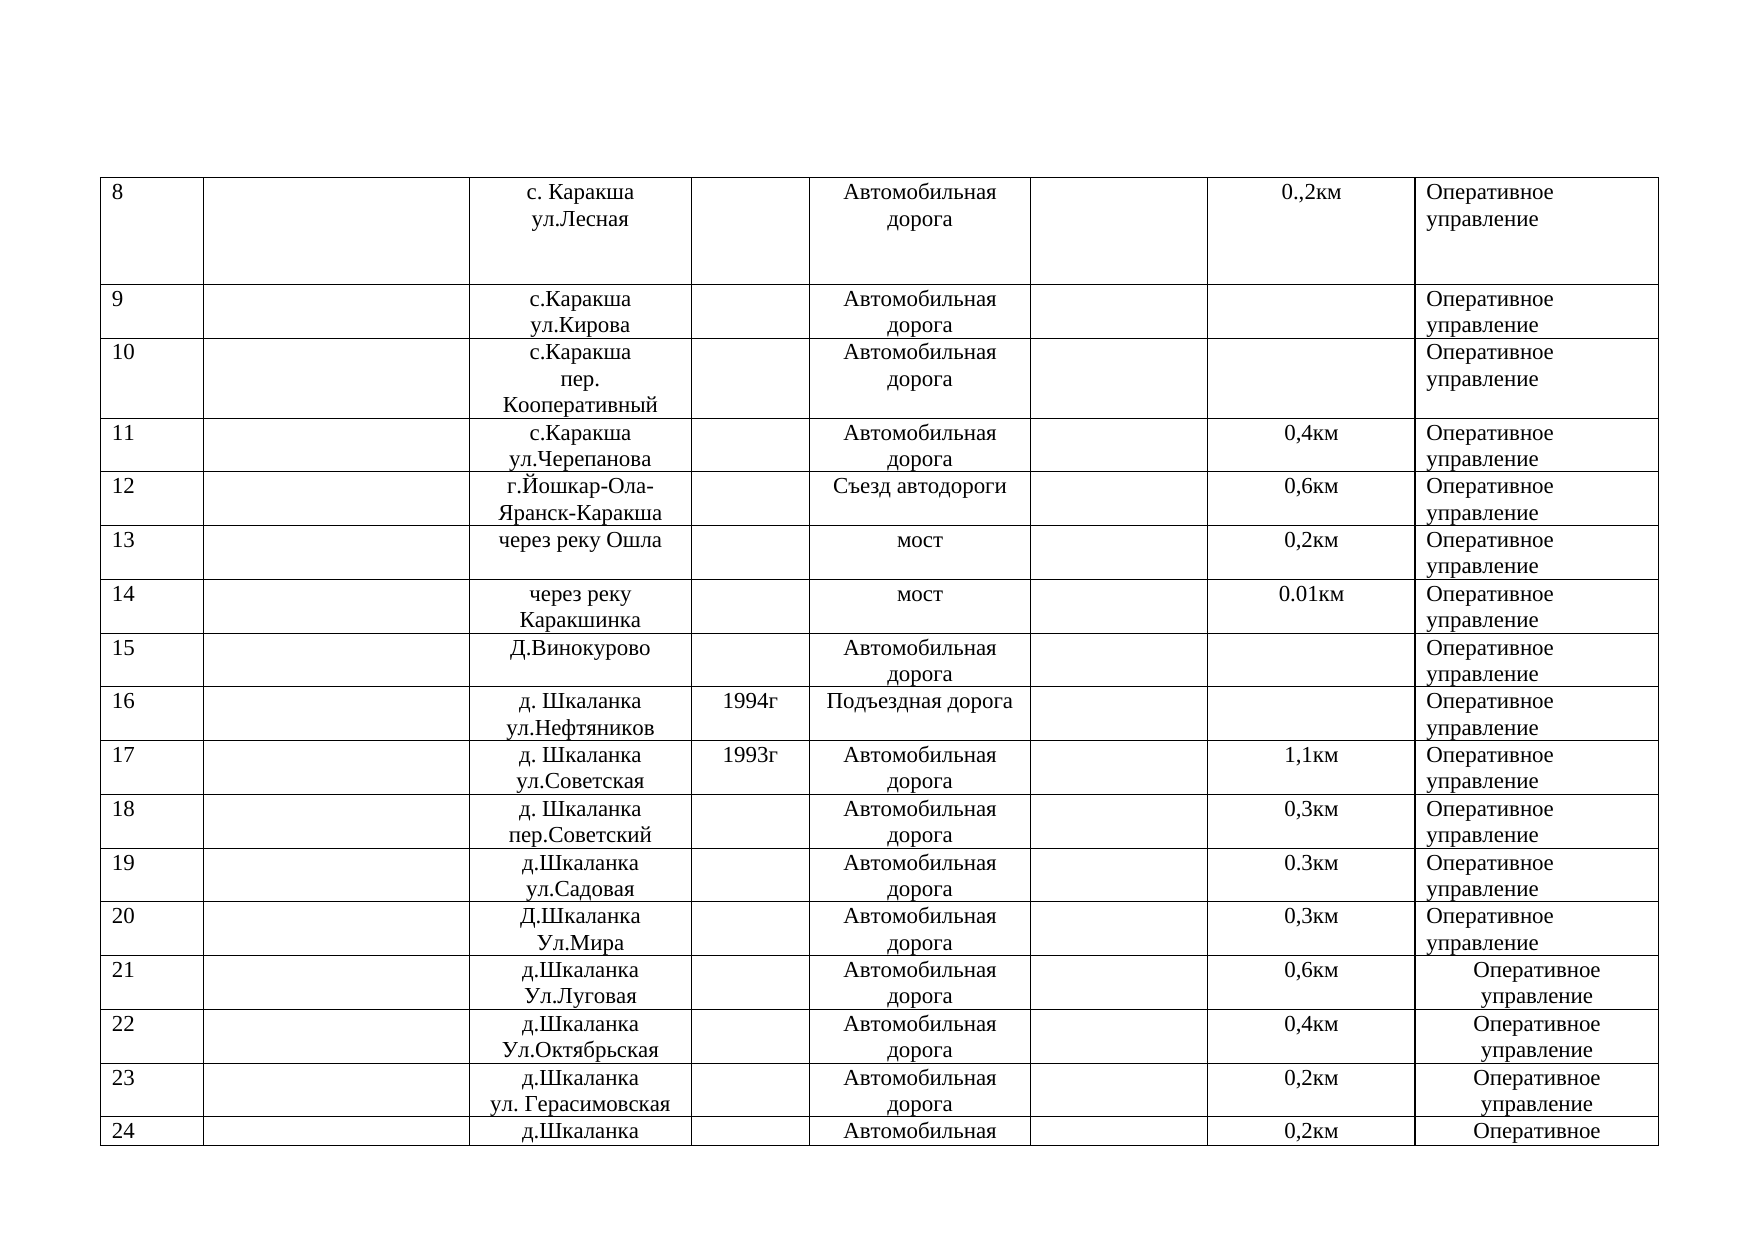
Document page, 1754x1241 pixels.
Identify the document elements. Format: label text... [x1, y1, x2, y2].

table_cell Оперативное управление [1416, 956, 1658, 1009]
table_cell Автомобильная дорога [810, 956, 1030, 1009]
table_cell Автомобильная дорога [810, 419, 1030, 471]
table_cell Оперативное управление [1416, 741, 1658, 794]
table_cell 0,6км [1208, 472, 1414, 525]
table_cell [1031, 687, 1207, 740]
table_cell 0,2км [1208, 1064, 1414, 1116]
table_cell [204, 741, 469, 794]
table_cell [1031, 634, 1207, 686]
table_cell д.Шкаланка ул.Садовая [470, 849, 691, 901]
table_cell [1031, 285, 1207, 337]
table_cell Оперативное управление [1416, 634, 1658, 686]
table_cell Оперативное управление [1416, 795, 1658, 847]
table_cell 11 [101, 419, 203, 471]
table_cell [1031, 526, 1207, 579]
table_cell с.Каракша ул.Кирова [470, 285, 691, 337]
table_cell [1031, 419, 1207, 471]
table_cell Д.Винокурово [470, 634, 691, 686]
table_cell 1,1км [1208, 741, 1414, 794]
table_cell Автомобильная дорога [810, 1064, 1030, 1116]
table_cell 8 [101, 178, 203, 284]
table_cell 0,3км [1208, 795, 1414, 847]
table_cell [692, 1010, 809, 1062]
table_cell [204, 1010, 469, 1062]
table_cell [1031, 1064, 1207, 1116]
table_cell 21 [101, 956, 203, 1009]
table_cell д. Шкаланка ул.Нефтяников [470, 687, 691, 740]
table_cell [810, 1117, 1030, 1145]
table_cell 0.3км [1208, 849, 1414, 901]
table_cell 24 [101, 1117, 203, 1145]
table_cell 12 [101, 472, 203, 525]
table_cell [204, 580, 469, 632]
table_cell Автомобильная дорога [810, 634, 1030, 686]
table_cell 0.01км [1208, 580, 1414, 632]
table_cell с.Каракша пер. Кооперативный [470, 339, 691, 417]
table_cell [204, 1117, 469, 1145]
table_cell 23 [101, 1064, 203, 1116]
table_cell д. Шкаланка ул.Советская [470, 741, 691, 794]
table_cell [692, 419, 809, 471]
table_cell [204, 472, 469, 525]
table_cell [692, 849, 809, 901]
table_cell Оперативное управление [1416, 849, 1658, 901]
table_cell Оперативное управление [1416, 526, 1658, 579]
table_cell д. Шкаланка пер.Советский [470, 795, 691, 847]
table_cell 1993г [692, 741, 809, 794]
table_cell с. Каракша ул.Лесная [470, 178, 691, 284]
table_cell Съезд автодороги [810, 472, 1030, 525]
table_cell 20 [101, 902, 203, 955]
table_cell 0,2км [1208, 526, 1414, 579]
table_cell Д.Шкаланка Ул.Мира [470, 902, 691, 955]
table_cell Автомобильная дорога [810, 849, 1030, 901]
table_cell [204, 634, 469, 686]
table_cell Автомобильная дорога [810, 795, 1030, 847]
table_cell [204, 849, 469, 901]
table_cell [1208, 285, 1414, 337]
table_cell Оперативное управление [1416, 902, 1658, 955]
table_cell через реку Ошла [470, 526, 691, 579]
table_cell 1994г [692, 687, 809, 740]
table_cell с.Каракша ул.Черепанова [470, 419, 691, 471]
table_cell 0,6км [1208, 956, 1414, 1009]
table_cell 22 [101, 1010, 203, 1062]
table_cell Автомобильная дорога [810, 902, 1030, 955]
table_cell Оперативное управление [1416, 1010, 1658, 1062]
table_cell Автомобильная дорога [810, 1010, 1030, 1062]
table_cell [1031, 956, 1207, 1009]
table_cell [692, 339, 809, 417]
table_cell [692, 580, 809, 632]
table_cell [1031, 178, 1207, 284]
table_cell [692, 634, 809, 686]
table_cell 0,3км [1208, 902, 1414, 955]
table_cell 0,4км [1208, 1010, 1414, 1062]
table_cell [204, 795, 469, 847]
table_cell Оперативное управление [1416, 580, 1658, 632]
table_cell [1208, 339, 1414, 417]
table_cell д.Шкаланка Ул.Луговая [470, 956, 691, 1009]
table_cell [1031, 339, 1207, 417]
table_cell [204, 956, 469, 1009]
table_cell 0.,2км [1208, 178, 1414, 284]
table_cell [1031, 741, 1207, 794]
table_cell [692, 526, 809, 579]
table_cell [692, 1064, 809, 1116]
table_cell мост [810, 580, 1030, 632]
table_cell [204, 339, 469, 417]
table_cell 9 [101, 285, 203, 337]
table_cell Автомобильная дорога [810, 339, 1030, 417]
table_cell мост [810, 526, 1030, 579]
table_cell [1416, 178, 1658, 284]
table_cell [1031, 1010, 1207, 1062]
table_cell [1031, 902, 1207, 955]
table_cell [204, 526, 469, 579]
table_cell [810, 178, 1030, 284]
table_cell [470, 1117, 691, 1145]
table_cell [204, 902, 469, 955]
table_cell г.Йошкар-Ола-Яранск-Каракша [470, 472, 691, 525]
table_cell [692, 902, 809, 955]
table_cell Оперативное управление [1416, 687, 1658, 740]
table_cell [204, 419, 469, 471]
table_cell Подъездная дорога [810, 687, 1030, 740]
table_cell 18 [101, 795, 203, 847]
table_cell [1416, 1117, 1658, 1145]
table_cell [204, 1064, 469, 1116]
table_cell [692, 472, 809, 525]
table_cell Автомобильная дорога [810, 285, 1030, 337]
table_cell [1031, 472, 1207, 525]
table_cell Оперативное управление [1416, 419, 1658, 471]
table_cell [692, 956, 809, 1009]
table_cell [1031, 849, 1207, 901]
table_cell [1208, 634, 1414, 686]
table_cell 16 [101, 687, 203, 740]
table_cell [204, 178, 469, 284]
table_cell [1031, 1117, 1207, 1145]
table_cell [1031, 795, 1207, 847]
table_cell через реку Каракшинка [470, 580, 691, 632]
table_cell 15 [101, 634, 203, 686]
table_cell 19 [101, 849, 203, 901]
table_cell [692, 285, 809, 337]
table_cell 17 [101, 741, 203, 794]
table_cell Оперативное управление [1416, 285, 1658, 337]
table_cell [692, 1117, 809, 1145]
table_cell Оперативное управление [1416, 472, 1658, 525]
table_cell [692, 795, 809, 847]
table_cell 14 [101, 580, 203, 632]
table_cell Автомобильная дорога [810, 741, 1030, 794]
table_cell [1208, 687, 1414, 740]
table_cell д.Шкаланка Ул.Октябрьская [470, 1010, 691, 1062]
table_cell 10 [101, 339, 203, 417]
table_cell [204, 687, 469, 740]
table_cell [692, 178, 809, 284]
table_cell 0,4км [1208, 419, 1414, 471]
table_cell Оперативное управление [1416, 339, 1658, 417]
table_cell д.Шкаланка ул. Герасимовская [470, 1064, 691, 1116]
table_cell [204, 285, 469, 337]
table_cell [1031, 580, 1207, 632]
table_cell 0,2км [1208, 1117, 1414, 1145]
table_cell Оперативное управление [1416, 1064, 1658, 1116]
table_cell 13 [101, 526, 203, 579]
